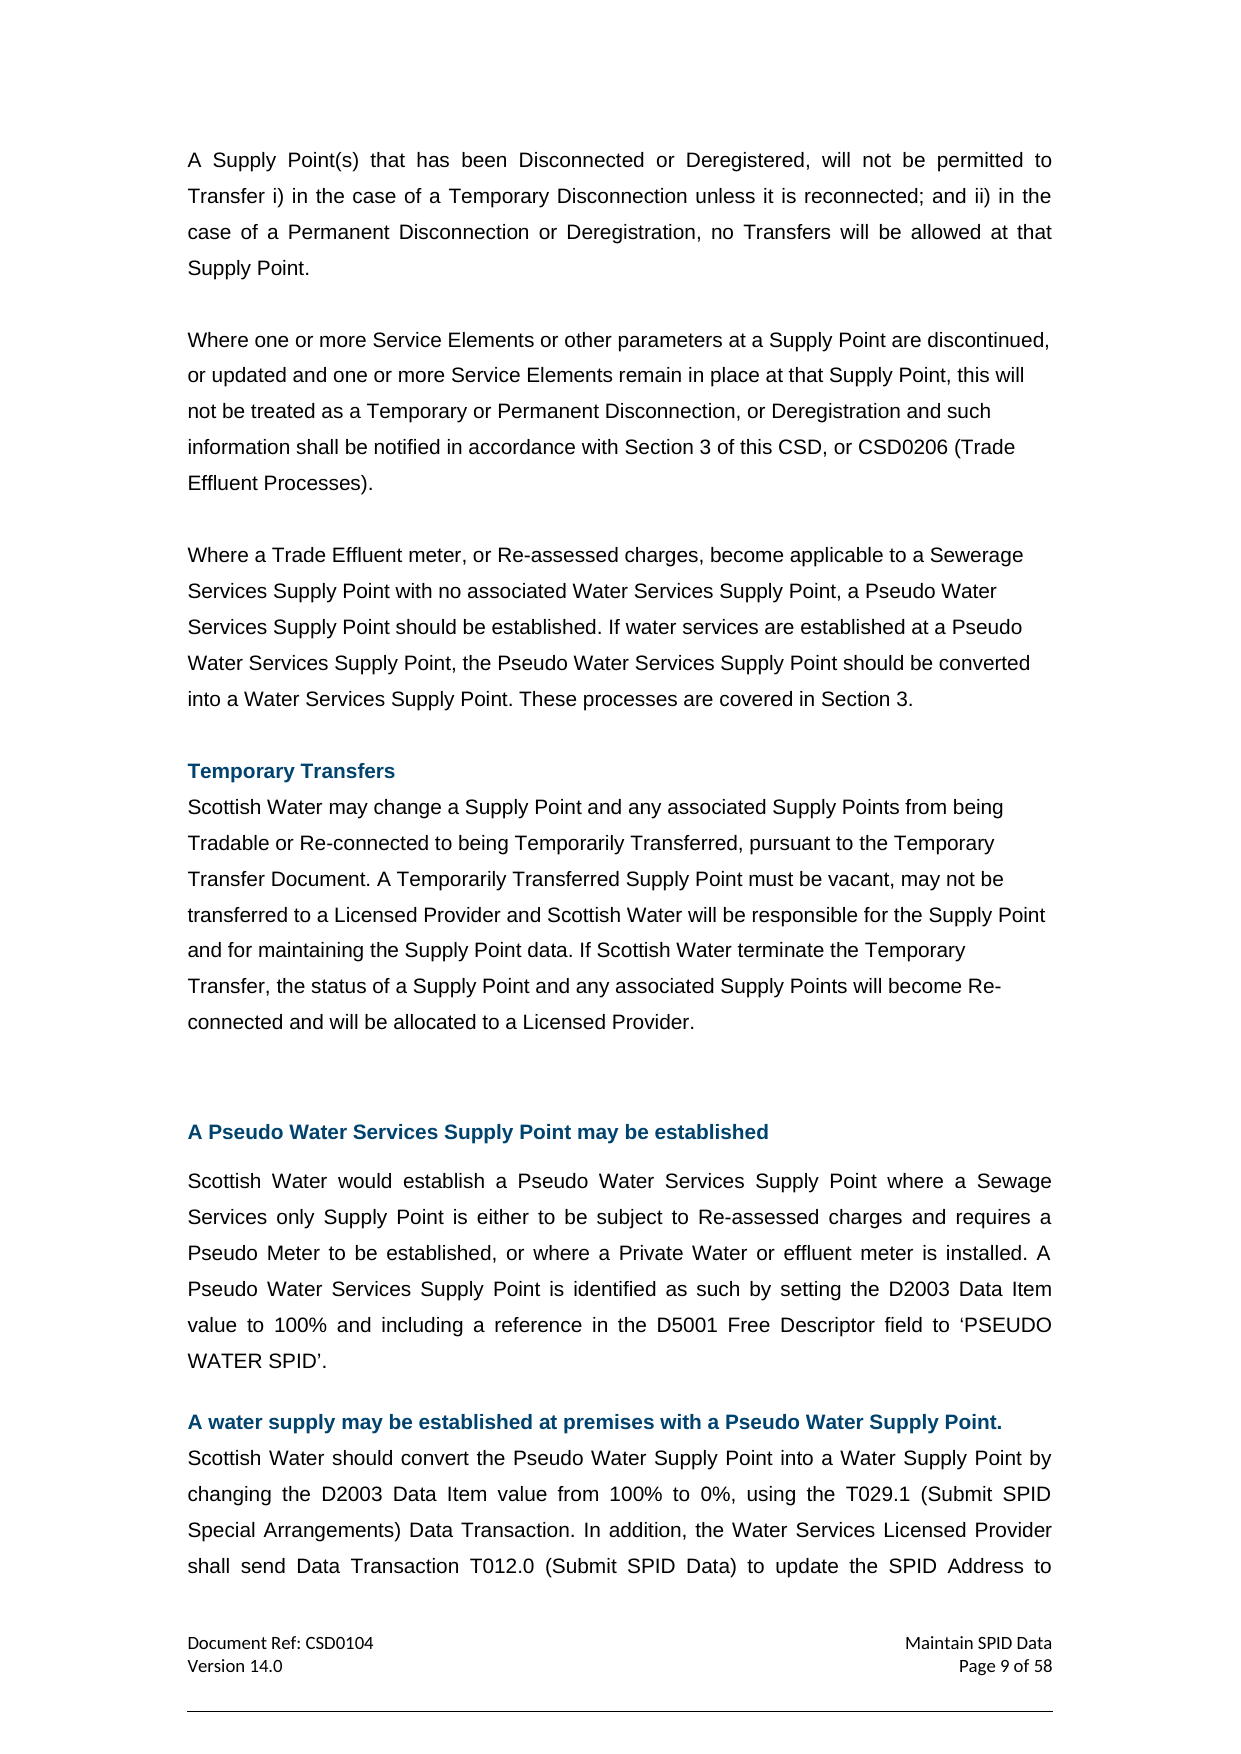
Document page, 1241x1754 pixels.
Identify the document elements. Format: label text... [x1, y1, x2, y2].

text A Pseudo Water Services Supply Point may be established [187, 1120, 1053, 1144]
text Where a Trade Effluent meter, or Re-assessed charges, become applicable to a Sewerage Services Supply Point with no associated Water Services Supply Point, a Pseudo Water Services Supply Point should be established. If water services are established at a Pseudo Water Services Supply Point, the Pseudo Water Services Supply Point should be converted into a Water Services Supply Point. These processes are covered in Section 3. [187, 543, 1053, 711]
text Temporary Transfers [187, 759, 1053, 783]
text Scottish Water would establish a Pseudo Water Services Supply Point where a Sewage Services only Supply Point is either to be subject to Re-assessed charges and requires a Pseudo Meter to be established, or where a Private Water or effluent meter is installed. A Pseudo Water Services Supply Point is identified as such by setting the D2003 Data Item value to 100% and including a reference in the D5001 Free Descriptor field to ‘PSEUDO WATER SPID’. [187, 1169, 1053, 1373]
text A water supply may be established at premises with a Pseudo Water Supply Point. [187, 1410, 1053, 1434]
text A Supply Point(s) that has been Disconnected or Deregistered, will not be permitted to Transfer i) in the case of a Temporary Disconnection unless it is reconnected; and ii) in the case of a Permanent Disconnection or Deregistration, no Transfers will be allowed at that Supply Point. [187, 148, 1053, 279]
text Where one or more Service Elements or other parameters at a Supply Point are discontinued, or updated and one or more Service Elements remain in place at that Supply Point, this will not be treated as a Temporary or Permanent Disconnection, or Deregistration and such information shall be notified in accordance with Section 3 of this CSD, or CSD0206 (Trade Effluent Processes). [187, 327, 1053, 495]
text Scottish Water may change a Supply Point and any associated Supply Points from being Tradable or Re-connected to being Temporarily Transferred, pursuant to the Temporary Transfer Document. A Temporarily Transferred Supply Point must be vacant, may not be transferred to a Licensed Provider and Scottish Water will be responsible for the Supply Point and for maintaining the Supply Point data. If Scottish Water terminate the Temporary Transfer, the status of a Supply Point and any associated Supply Points will become Re-connected and will be allocated to a Licensed Provider. [187, 794, 1053, 1034]
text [187, 1446, 1053, 1578]
